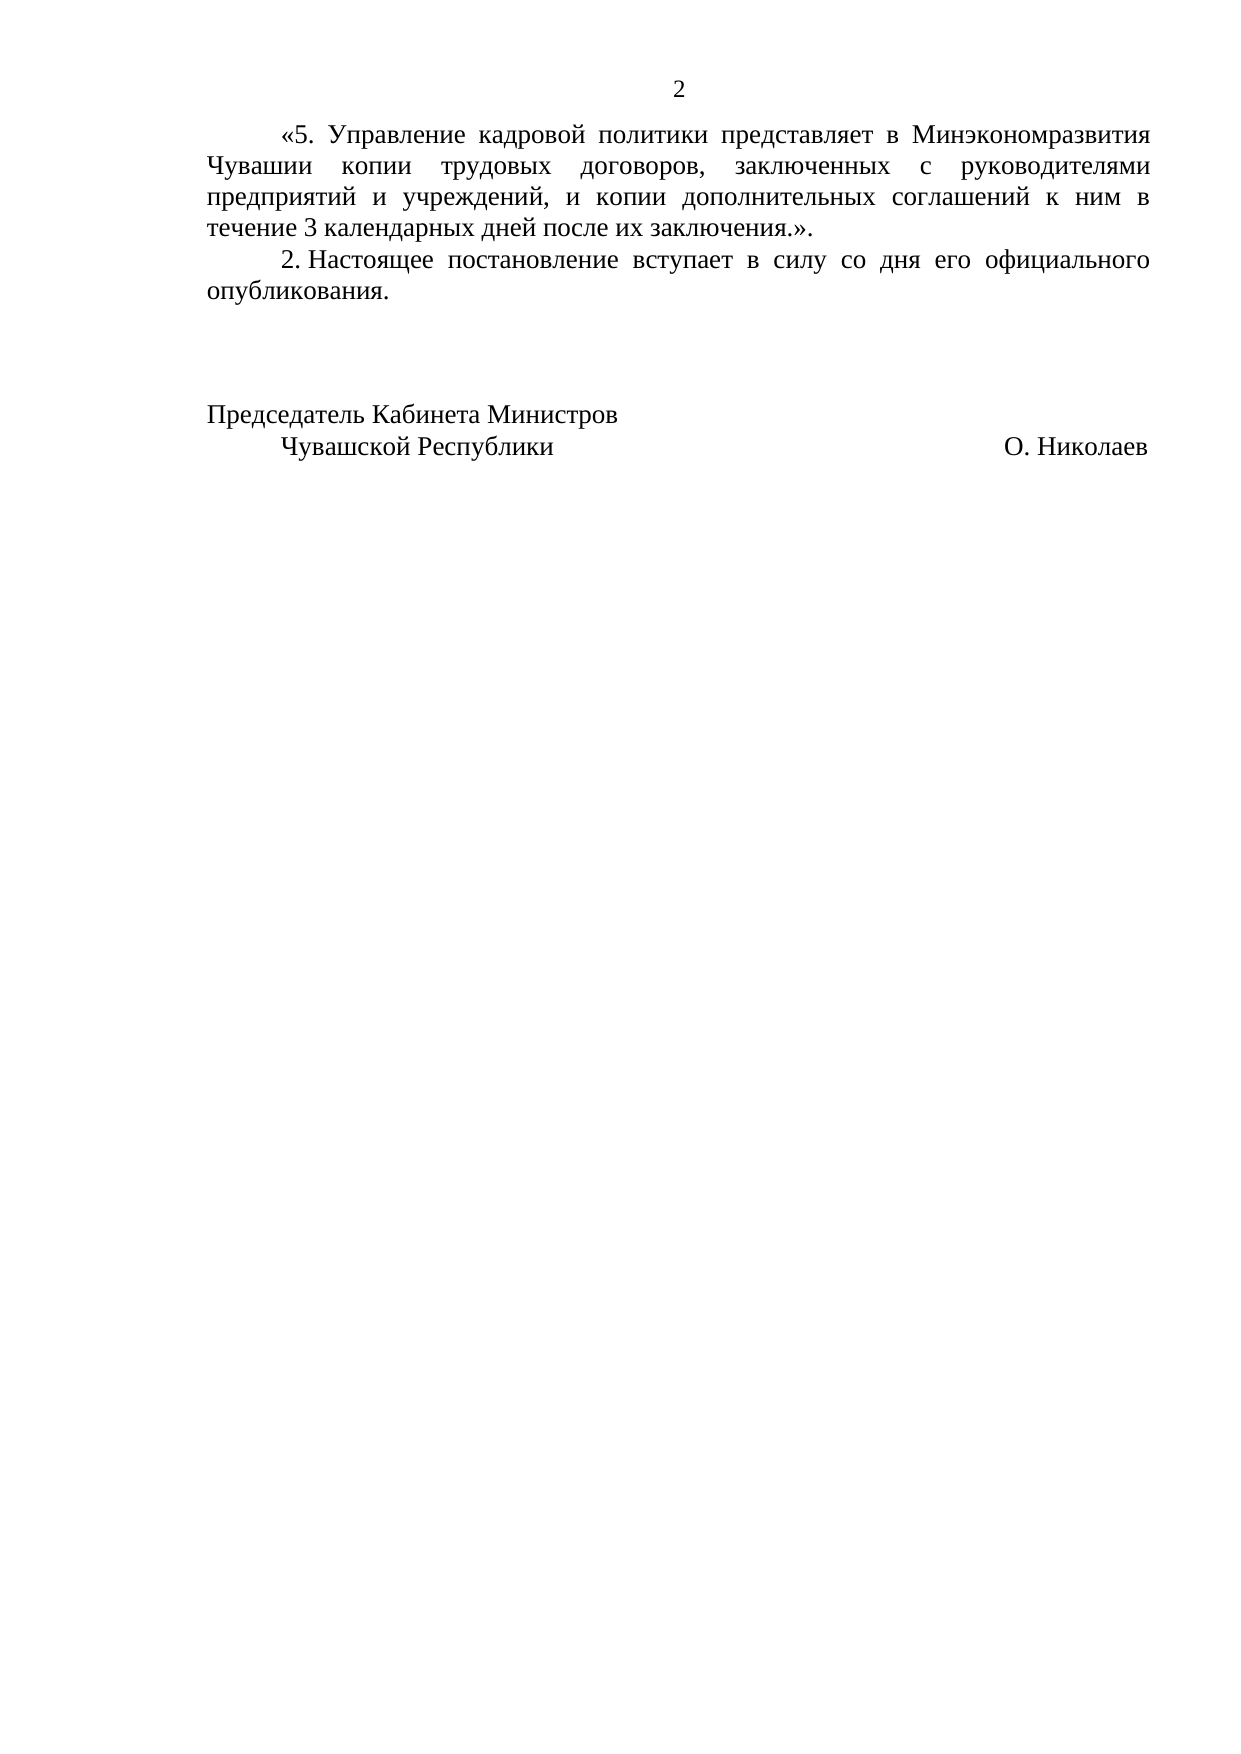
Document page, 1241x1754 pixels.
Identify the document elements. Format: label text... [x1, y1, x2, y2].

text 2. Настоящее постановление вступает в силу со дня его официального опубликования. [207, 243, 1152, 305]
text Чувашской Республики О. Николаев [207, 429, 1152, 461]
text Председатель Кабинета Министров [207, 398, 1152, 429]
text «5. Управление кадровой политики представляет в Минэкономразвития Чувашии копии трудовых договоров, заключенных с руководителями предприятий и учреждений, и копии дополнительных соглашений к ним в течение 3 календарных дней после их заключения.». [207, 118, 1152, 243]
